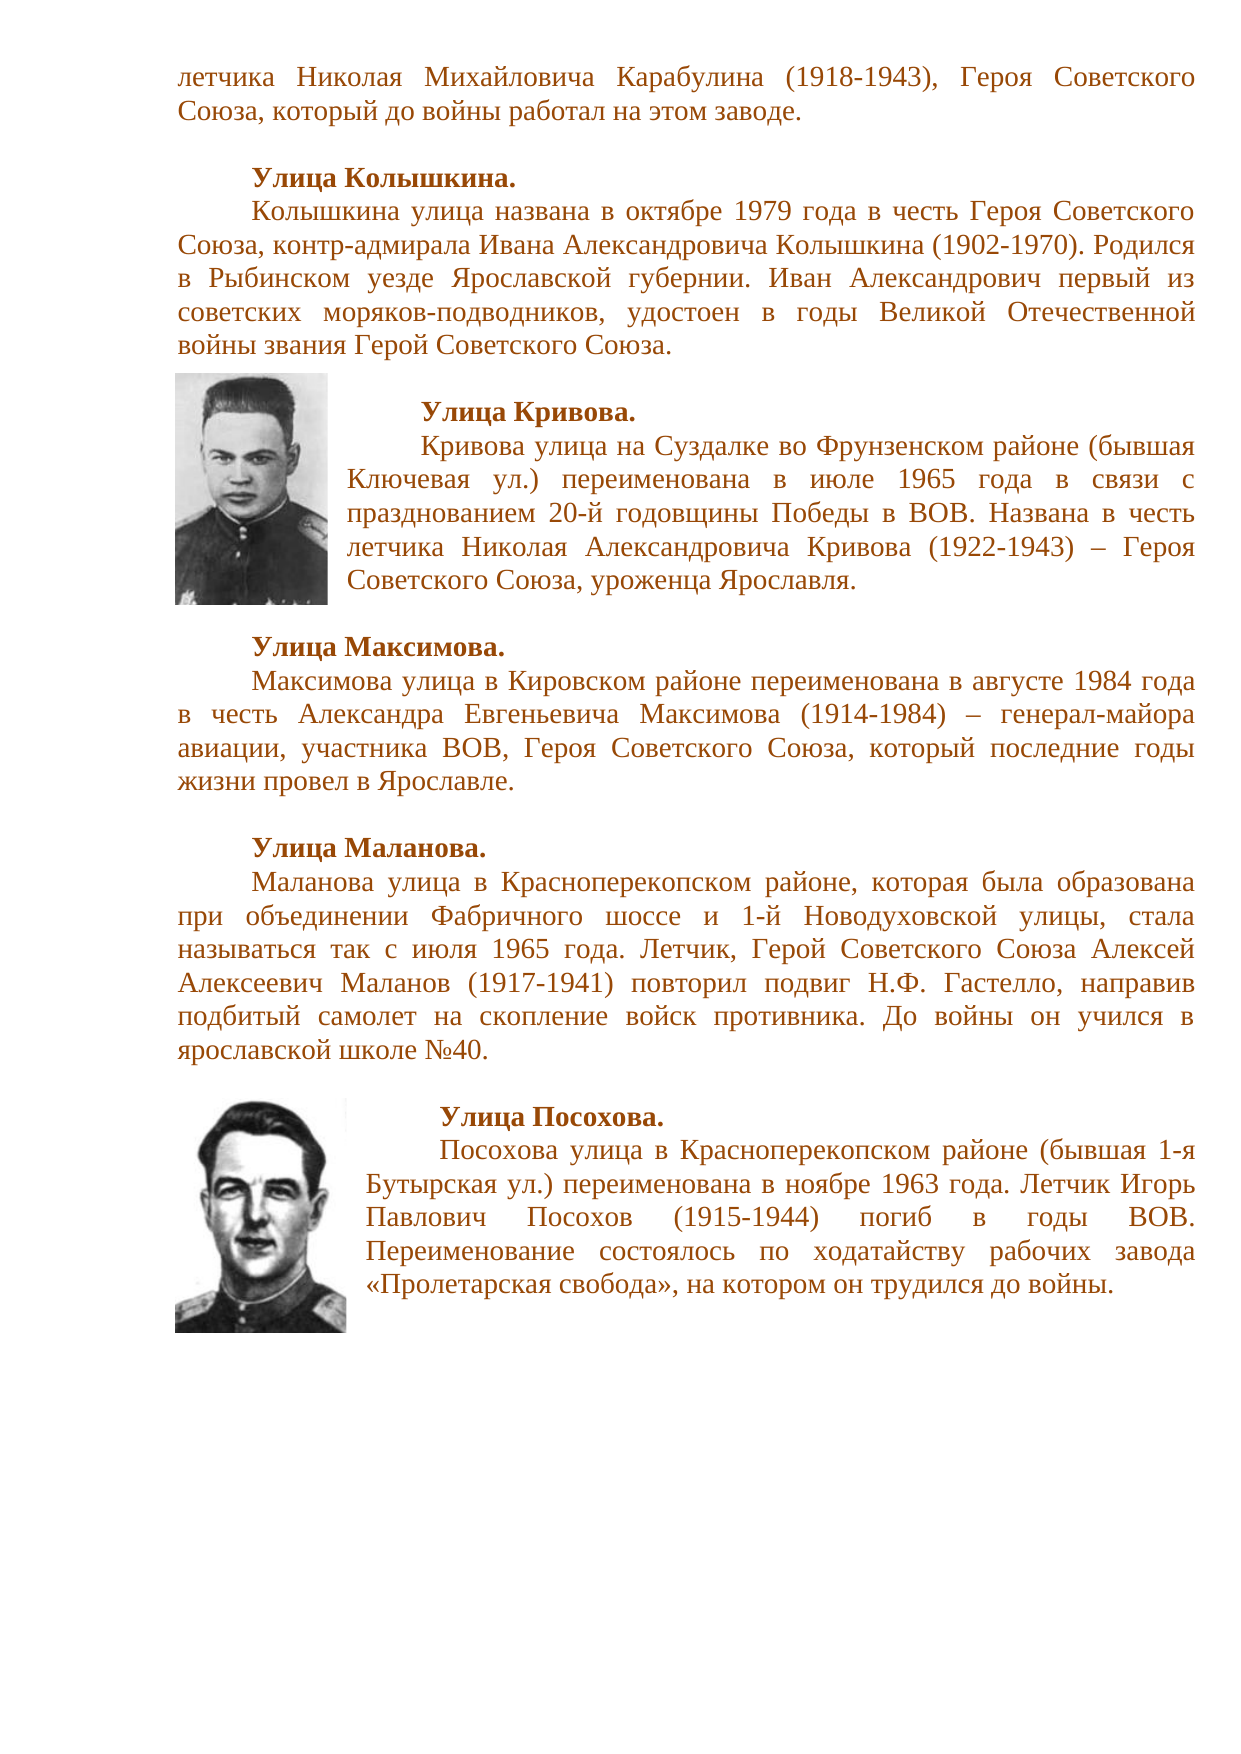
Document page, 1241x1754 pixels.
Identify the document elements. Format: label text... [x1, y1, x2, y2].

picture [175, 1098, 347, 1333]
text Колышкина улица названа в октябре 1979 года в честь Героя Советского Союза, контр-адмирала Ивана Александровича Колышкина (1902-1970). Родился в Рыбинском уезде Ярославской губернии. Иван Александрович первый из советских моряков-подводников, удостоен в годы Великой Отечественной войны звания Герой Советского Союза. [177, 193, 1196, 361]
text Улица Максимова. [177, 629, 1196, 663]
text Максимова улица в Кировском районе переименована в августе 1984 года в честь Александра Евгеньевича Максимова (1914-1984) – генерал-майора авиации, участника ВОВ, Героя Советского Союза, который последние годы жизни провел в Ярославле. [177, 663, 1196, 797]
picture [175, 373, 328, 605]
text Улица Кривова. [328, 394, 1196, 428]
text Маланова улица в Красноперекопском районе, которая была образована при объединении Фабричного шоссе и 1-й Новодуховской улицы, стала называться так с июля 1965 года. Летчик, Герой Советского Союза Алексей Алексеевич Маланов (1917-1941) повторил подвиг Н.Ф. Гастелло, направив подбитый самолет на скопление войск противника. До войны он учился в ярославской школе №40. [177, 864, 1196, 1065]
text Улица Посохова. [347, 1099, 1196, 1132]
text Кривова улица на Суздалке во Фрунзенском районе (бывшая Ключевая ул.) переименована в июле 1965 года в связи с празднованием 20-й годовщины Победы в ВОВ. Названа в честь летчика Николая Александровича Кривова (1922-1943) – Героя Советского Союза, уроженца Ярославля. [328, 428, 1196, 596]
text Улица Колышкина. [177, 160, 1196, 193]
text Посохова улица в Красноперекопском районе (бывшая 1-я Бутырская ул.) переименована в ноябре 1963 года. Летчик Игорь Павлович Посохов (1915-1944) погиб в годы ВОВ. Переименование состоялось по ходатайству рабочих завода «Пролетарская свобода», на котором он трудился до войны. [347, 1132, 1196, 1300]
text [177, 59, 1196, 126]
text Улица Маланова. [177, 831, 1196, 864]
